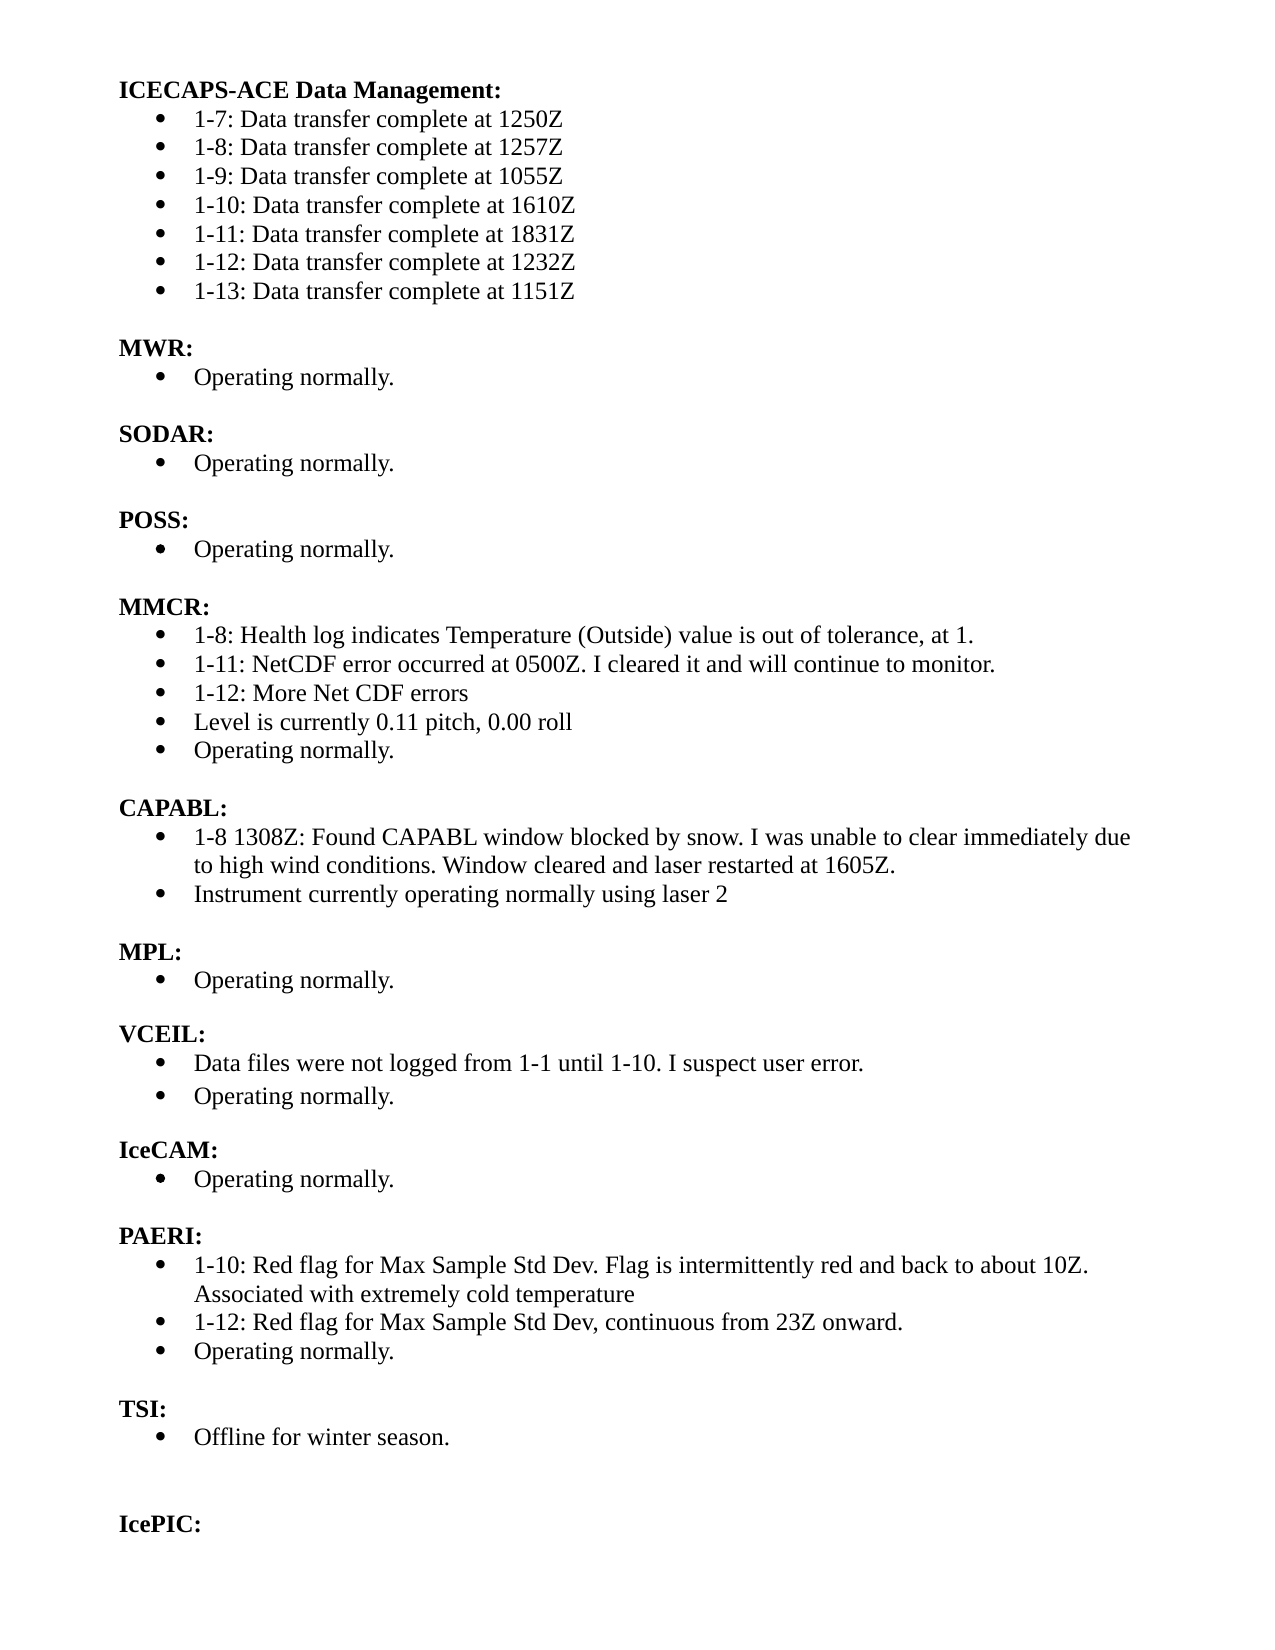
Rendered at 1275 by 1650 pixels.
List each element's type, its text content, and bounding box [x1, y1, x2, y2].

list 1-7: Data transfer complete at 1250Z [156, 104, 1156, 132]
text IceCAM: [118, 1135, 1156, 1164]
list 1-12: Red flag for Max Sample Std Dev, continuous from 23Z onward. [156, 1307, 1156, 1336]
text ICECAPS-ACE Data Management: [118, 75, 1156, 104]
list Offline for winter season. [156, 1422, 1156, 1451]
list Operating normally. [156, 448, 1149, 477]
text TSI: [118, 1394, 1156, 1422]
text MWR: [118, 333, 1156, 362]
list 1-10: Data transfer complete at 1610Z [156, 190, 1156, 219]
text SODAR: [118, 419, 1156, 448]
list Operating normally. [156, 736, 1149, 764]
list Operating normally. [156, 1081, 1156, 1110]
text MMCR: [118, 592, 1156, 621]
list Level is currently 0.11 pitch, 0.00 roll [156, 707, 1149, 736]
list Data files were not logged from 1-1 until 1-10. I suspect user error. [156, 1048, 1156, 1077]
list Operating normally. [156, 362, 1156, 391]
list Operating normally. [156, 1164, 1156, 1192]
list 1-12: Data transfer complete at 1232Z [156, 247, 1156, 276]
list 1-11: Data transfer complete at 1831Z [156, 219, 1156, 247]
text MPL: [118, 937, 1156, 966]
list Operating normally. [156, 1336, 1156, 1365]
list 1-11: NetCDF error occurred at 0500Z. I cleared it and will continue to monitor. [156, 649, 1149, 678]
list 1-12: More Net CDF errors [156, 678, 1149, 707]
text VCEIL: [118, 1019, 1156, 1048]
list Instrument currently operating normally using laser 2 [156, 879, 1156, 908]
list 1-13: Data transfer complete at 1151Z [156, 276, 1156, 333]
list 1-8 1308Z: Found CAPABL window blocked by snow. I was unable to clear immediately due to high wind conditions. Window cleared and laser restarted at 1605Z. [156, 822, 1156, 879]
text POSS: [118, 506, 1156, 534]
list 1-9: Data transfer complete at 1055Z [156, 161, 1156, 190]
text PAERI: [118, 1221, 1156, 1250]
list Operating normally. [156, 534, 1156, 563]
text IcePIC: [118, 1509, 1149, 1537]
list Operating normally. [156, 966, 1156, 994]
text CAPABL: [118, 793, 1149, 822]
list 1-10: Red flag for Max Sample Std Dev. Flag is intermittently red and back to about 10Z. Associated with extremely cold temperature [156, 1250, 1156, 1307]
list 1-8: Health log indicates Temperature (Outside) value is out of tolerance, at 1. [156, 621, 1149, 649]
list 1-8: Data transfer complete at 1257Z [156, 132, 1156, 161]
